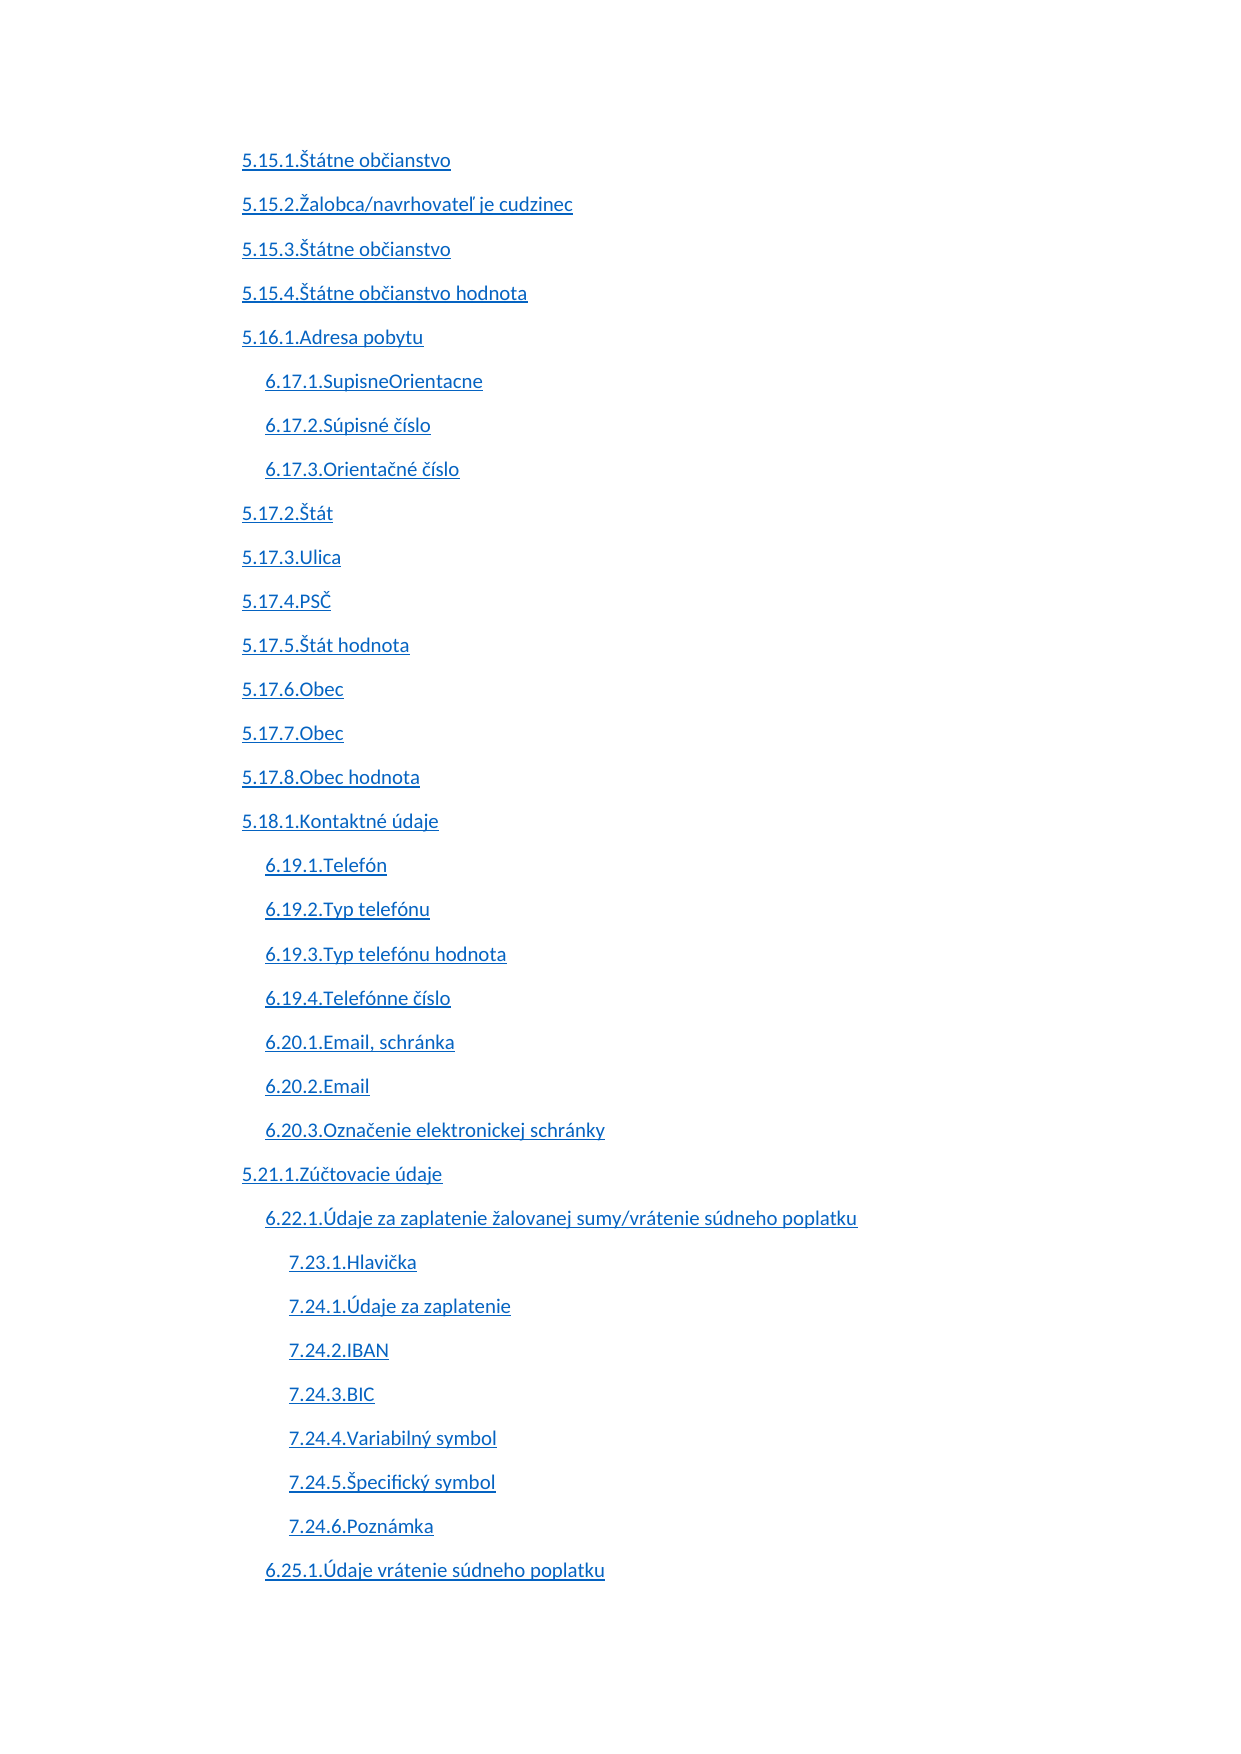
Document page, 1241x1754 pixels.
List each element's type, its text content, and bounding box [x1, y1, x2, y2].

text 7.24.3.BIC [148, 1381, 1093, 1407]
text 5.15.3.Štátne občianstvo [148, 236, 1093, 261]
text 6.17.2.Súpisné číslo [148, 412, 1093, 437]
text 5.15.1.Štátne občianstvo [148, 148, 1093, 173]
text 6.19.3.Typ telefónu hodnota [148, 941, 1093, 966]
text 5.17.6.Obec [148, 676, 1093, 702]
text 5.15.2.Žalobca/navrhovateľ je cudzinec [148, 192, 1093, 217]
text 6.19.4.Telefónne číslo [148, 985, 1093, 1010]
text 5.17.3.Ulica [148, 544, 1093, 569]
text 5.16.1.Adresa pobytu [148, 324, 1093, 349]
text 7.24.6.Poznámka [148, 1513, 1093, 1539]
text 5.17.7.Obec [148, 720, 1093, 746]
text 6.20.3.Označenie elektronickej schránky [148, 1117, 1093, 1142]
text 6.20.1.Email, schránka [148, 1029, 1093, 1054]
text 6.20.2.Email [148, 1073, 1093, 1098]
text 5.18.1.Kontaktné údaje [148, 808, 1093, 834]
text 6.17.1.SupisneOrientacne [148, 368, 1093, 393]
text 5.17.8.Obec hodnota [148, 764, 1093, 790]
text 5.17.5.Štát hodnota [148, 632, 1093, 658]
text 7.24.4.Variabilný symbol [148, 1425, 1093, 1451]
text 6.25.1.Údaje vrátenie súdneho poplatku [148, 1558, 1093, 1583]
text 6.22.1.Údaje za zaplatenie žalovanej sumy/vrátenie súdneho poplatku [148, 1205, 1093, 1231]
text 7.24.2.IBAN [148, 1337, 1093, 1363]
text 6.19.2.Typ telefónu [148, 897, 1093, 922]
text 5.17.4.PSČ [148, 588, 1093, 614]
text 6.17.3.Orientačné číslo [148, 456, 1093, 481]
text 5.15.4.Štátne občianstvo hodnota [148, 280, 1093, 305]
text 7.24.5.Špecifický symbol [148, 1469, 1093, 1495]
text 5.17.2.Štát [148, 500, 1093, 526]
text 7.23.1.Hlavička [148, 1249, 1093, 1274]
text 7.24.1.Údaje za zaplatenie [148, 1293, 1093, 1319]
text 6.19.1.Telefón [148, 853, 1093, 878]
text 5.21.1.Zúčtovacie údaje [148, 1161, 1093, 1186]
